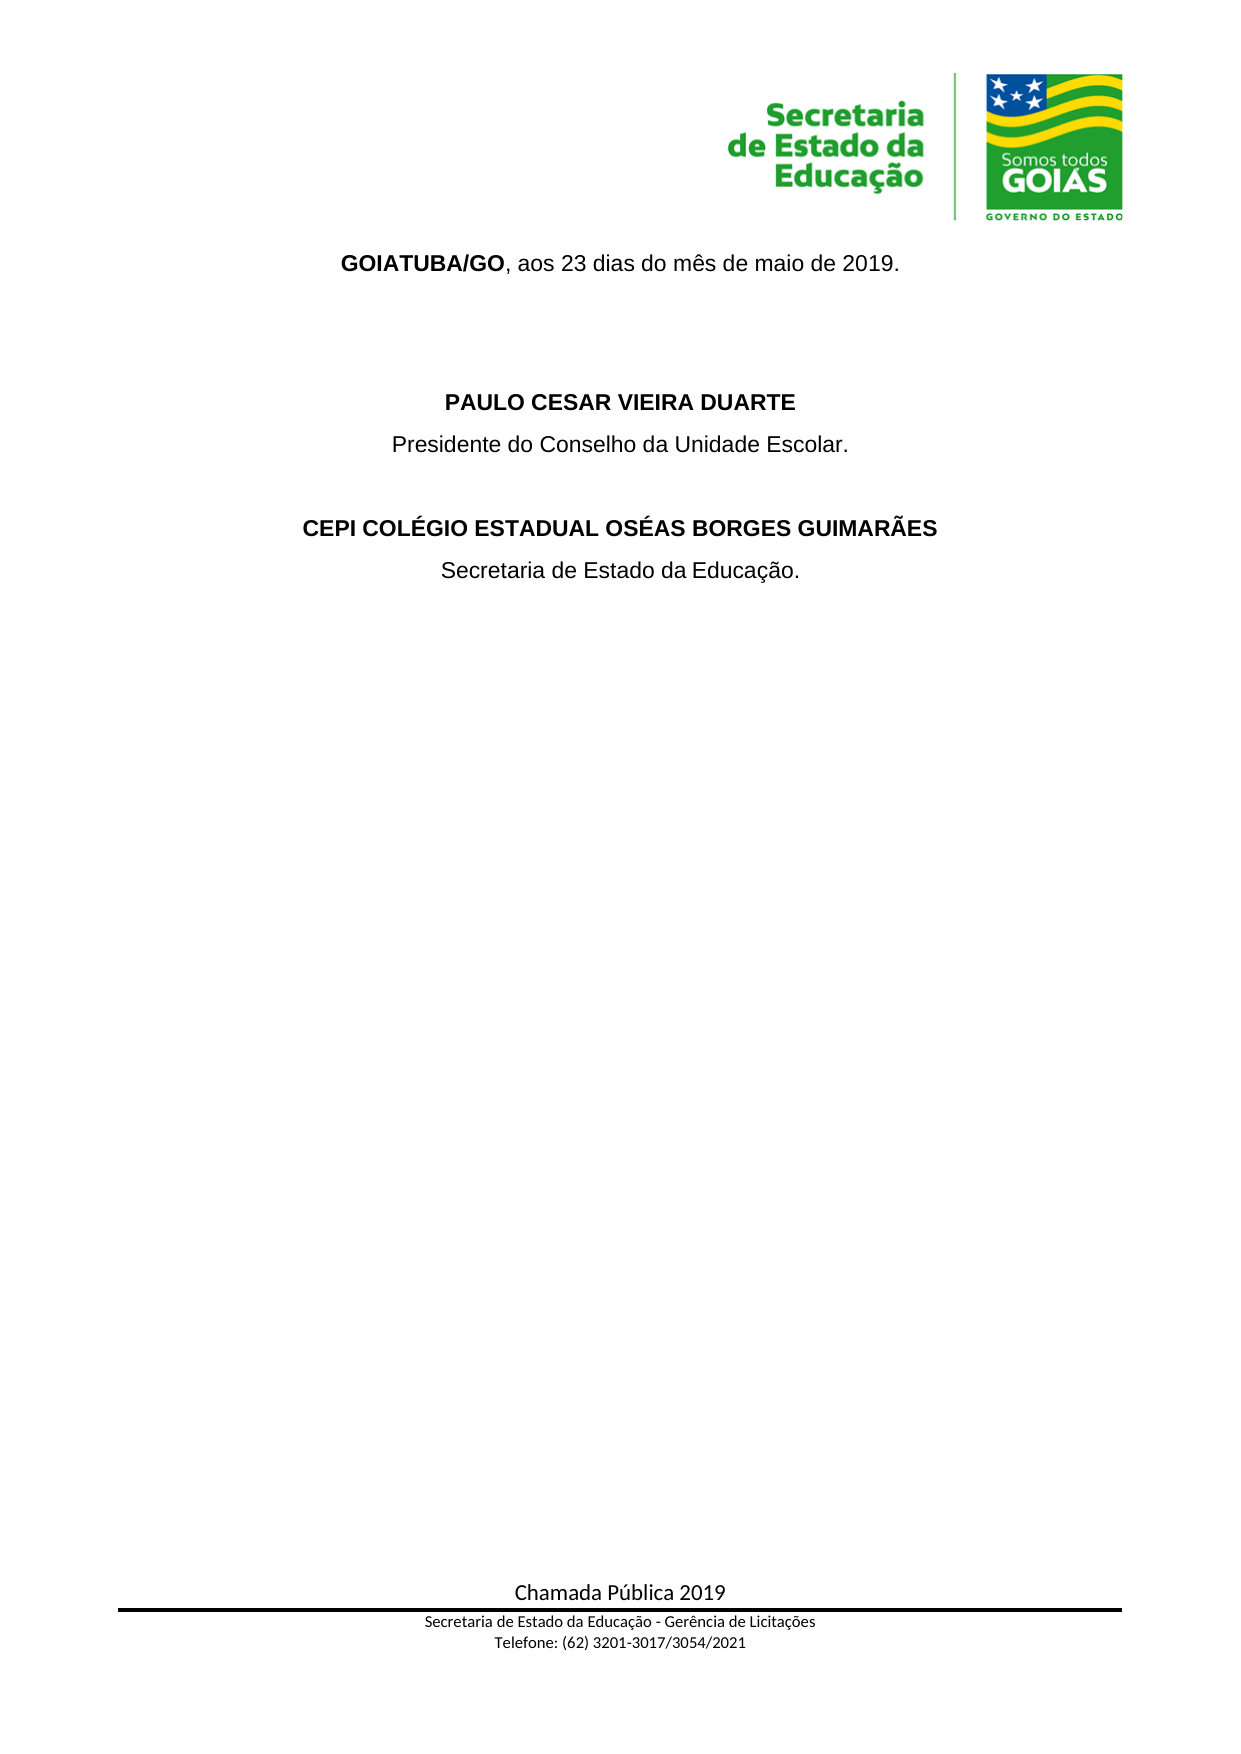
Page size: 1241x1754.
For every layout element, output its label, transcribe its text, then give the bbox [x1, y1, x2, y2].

text CEPI COLÉGIO ESTADUAL OSÉAS BORGES GUIMARÃES [118, 515, 1122, 541]
text GOIATUBA/GO, aos 23 dias do mês de maio de 2019. [118, 250, 1122, 276]
picture [727, 73, 1123, 222]
text Presidente do Conselho da Unidade Escolar. [118, 431, 1122, 457]
text PAULO CESAR VIEIRA DUARTE [118, 389, 1122, 415]
text Secretaria de Estado da Educação. [118, 557, 1122, 583]
